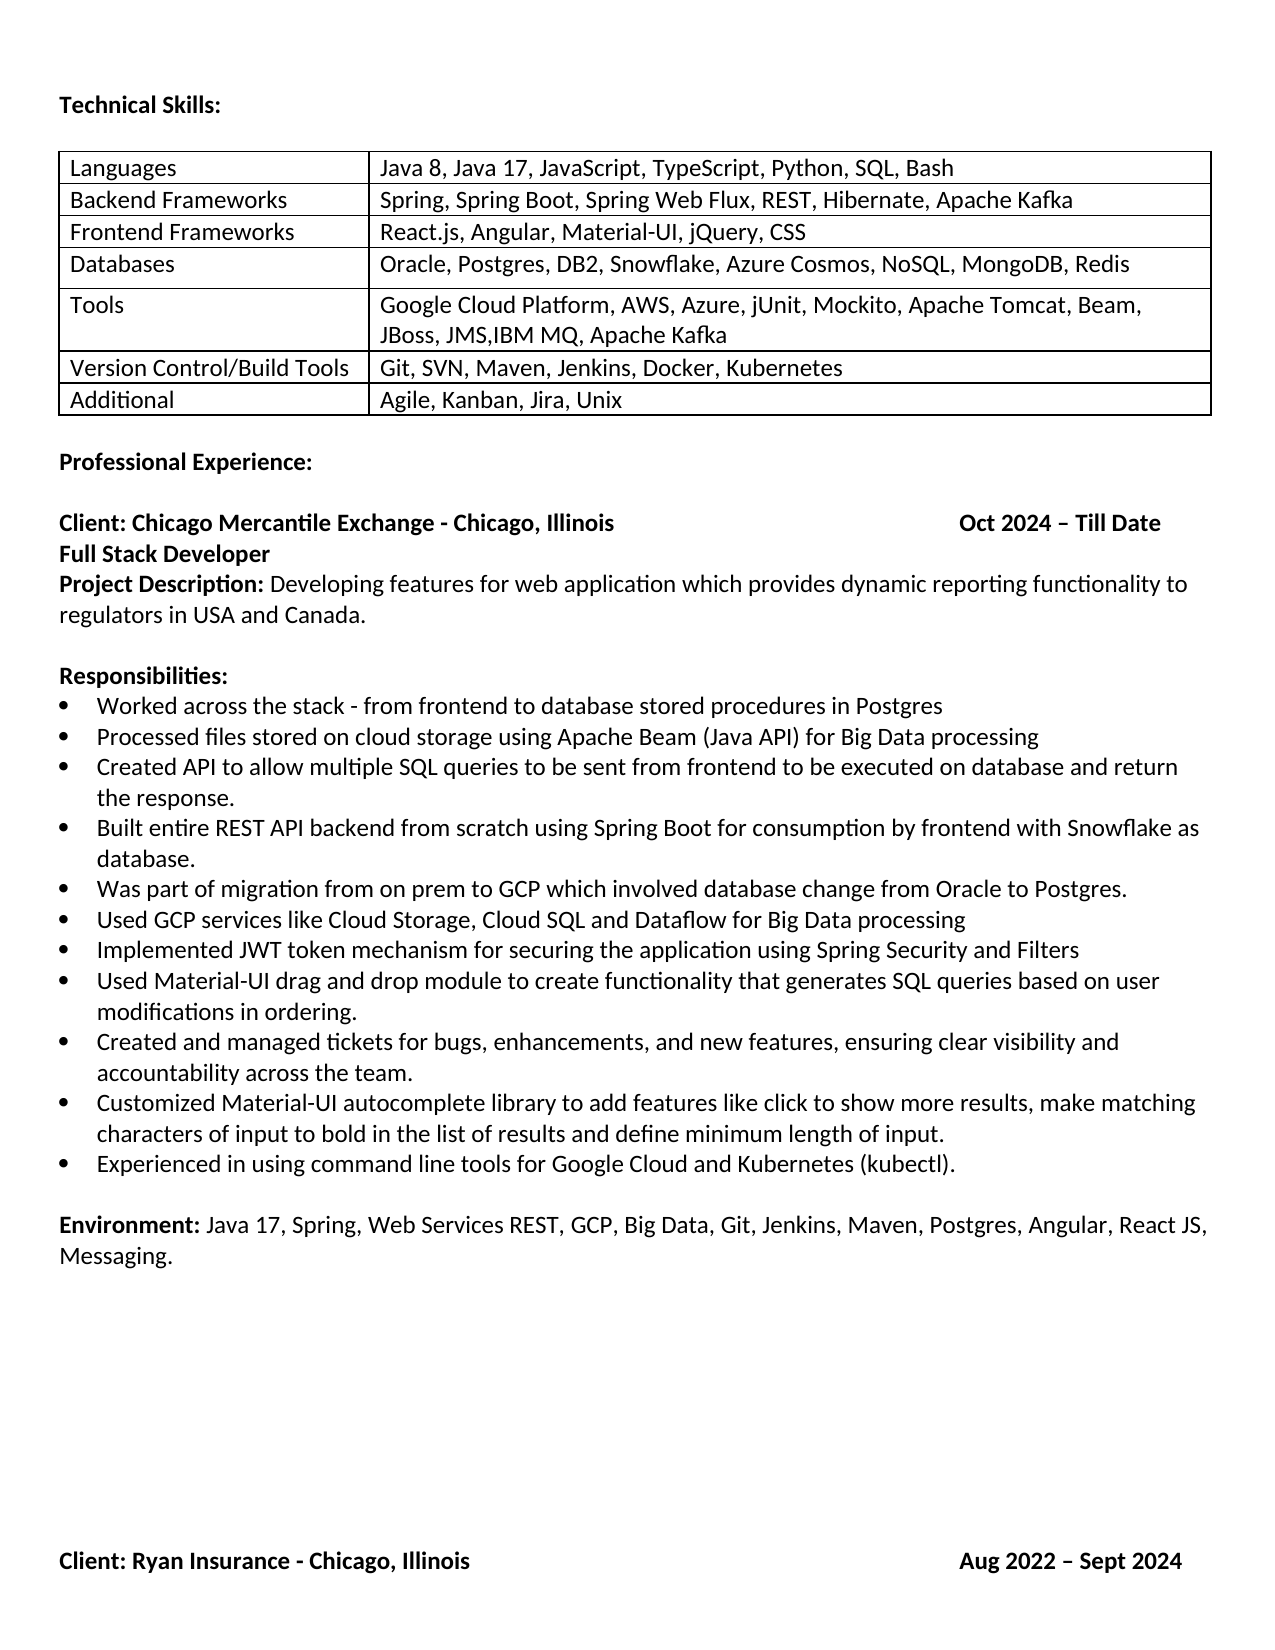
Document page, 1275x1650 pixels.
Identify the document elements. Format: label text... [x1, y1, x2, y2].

text Client: Chicago Mercantile Exchange - Chicago, Illinois Oct 2024 – Till Date [59, 507, 1216, 538]
text Technical Skills: [59, 89, 1216, 120]
table_cell Additional [60, 384, 368, 414]
table_cell Tools [60, 289, 368, 350]
table_cell Agile, Kanban, Jira, Unix [370, 384, 1210, 414]
table_cell Google Cloud Platform, AWS, Azure, jUnit, Mockito, Apache Tomcat, Beam, JBoss, JMS,IBM MQ, Apache Kafka [370, 289, 1210, 350]
table_cell Oracle, Postgres, DB2, Snowflake, Azure Cosmos, NoSQL, MongoDB, Redis [370, 248, 1210, 287]
text Environment: Java 17, Spring, Web Services REST, GCP, Big Data, Git, Jenkins, Maven, Postgres, Angular, React JS, Messaging. [59, 1209, 1216, 1270]
list Worked across the stack - from frontend to database stored procedures in Postgres [59, 691, 1216, 721]
table_cell Backend Frameworks [60, 184, 368, 215]
list Implemented JWT token mechanism for securing the application using Spring Security and Filters [59, 935, 1216, 965]
list Created and managed tickets for bugs, enhancements, and new features, ensuring clear visibility and accountability across the team. [59, 1026, 1216, 1087]
list Created API to allow multiple SQL queries to be sent from frontend to be executed on database and return the response. [59, 752, 1216, 813]
table_cell Git, SVN, Maven, Jenkins, Docker, Kubernetes [370, 352, 1210, 382]
table_cell Databases [60, 248, 368, 287]
list Customized Material-UI autocomplete library to add features like click to show more results, make matching characters of input to bold in the list of results and define minimum length of input. [59, 1087, 1216, 1148]
table_cell React.js, Angular, Material-UI, jQuery, CSS [370, 216, 1210, 247]
list Used Material-UI drag and drop module to create functionality that generates SQL queries based on user modifications in ordering. [59, 965, 1216, 1026]
table_header Java 8, Java 17, JavaScript, TypeScript, Python, SQL, Bash [370, 152, 1210, 183]
list Built entire REST API backend from scratch using Spring Boot for consumption by frontend with Snowflake as database. [59, 813, 1216, 874]
text Responsibilities: [59, 660, 1216, 691]
table_cell Spring, Spring Boot, Spring Web Flux, REST, Hibernate, Apache Kafka [370, 184, 1210, 215]
text Full Stack Developer [59, 538, 1216, 568]
text Client: Ryan Insurance - Chicago, Illinois Aug 2022 – Sept 2024 [59, 1545, 1216, 1576]
list Was part of migration from on prem to GCP which involved database change from Oracle to Postgres. [59, 874, 1216, 904]
list Used GCP services like Cloud Storage, Cloud SQL and Dataflow for Big Data processing [59, 904, 1216, 935]
list Processed files stored on cloud storage using Apache Beam (Java API) for Big Data processing [59, 721, 1216, 752]
text Professional Experience: [59, 446, 1216, 477]
text Project Description: Developing features for web application which provides dynamic reporting functionality to regulators in USA and Canada. [59, 568, 1216, 629]
table_cell Frontend Frameworks [60, 216, 368, 247]
table_header Languages [60, 152, 368, 183]
table_cell Version Control/Build Tools [60, 352, 368, 382]
list Experienced in using command line tools for Google Cloud and Kubernetes (kubectl). [59, 1148, 1216, 1179]
